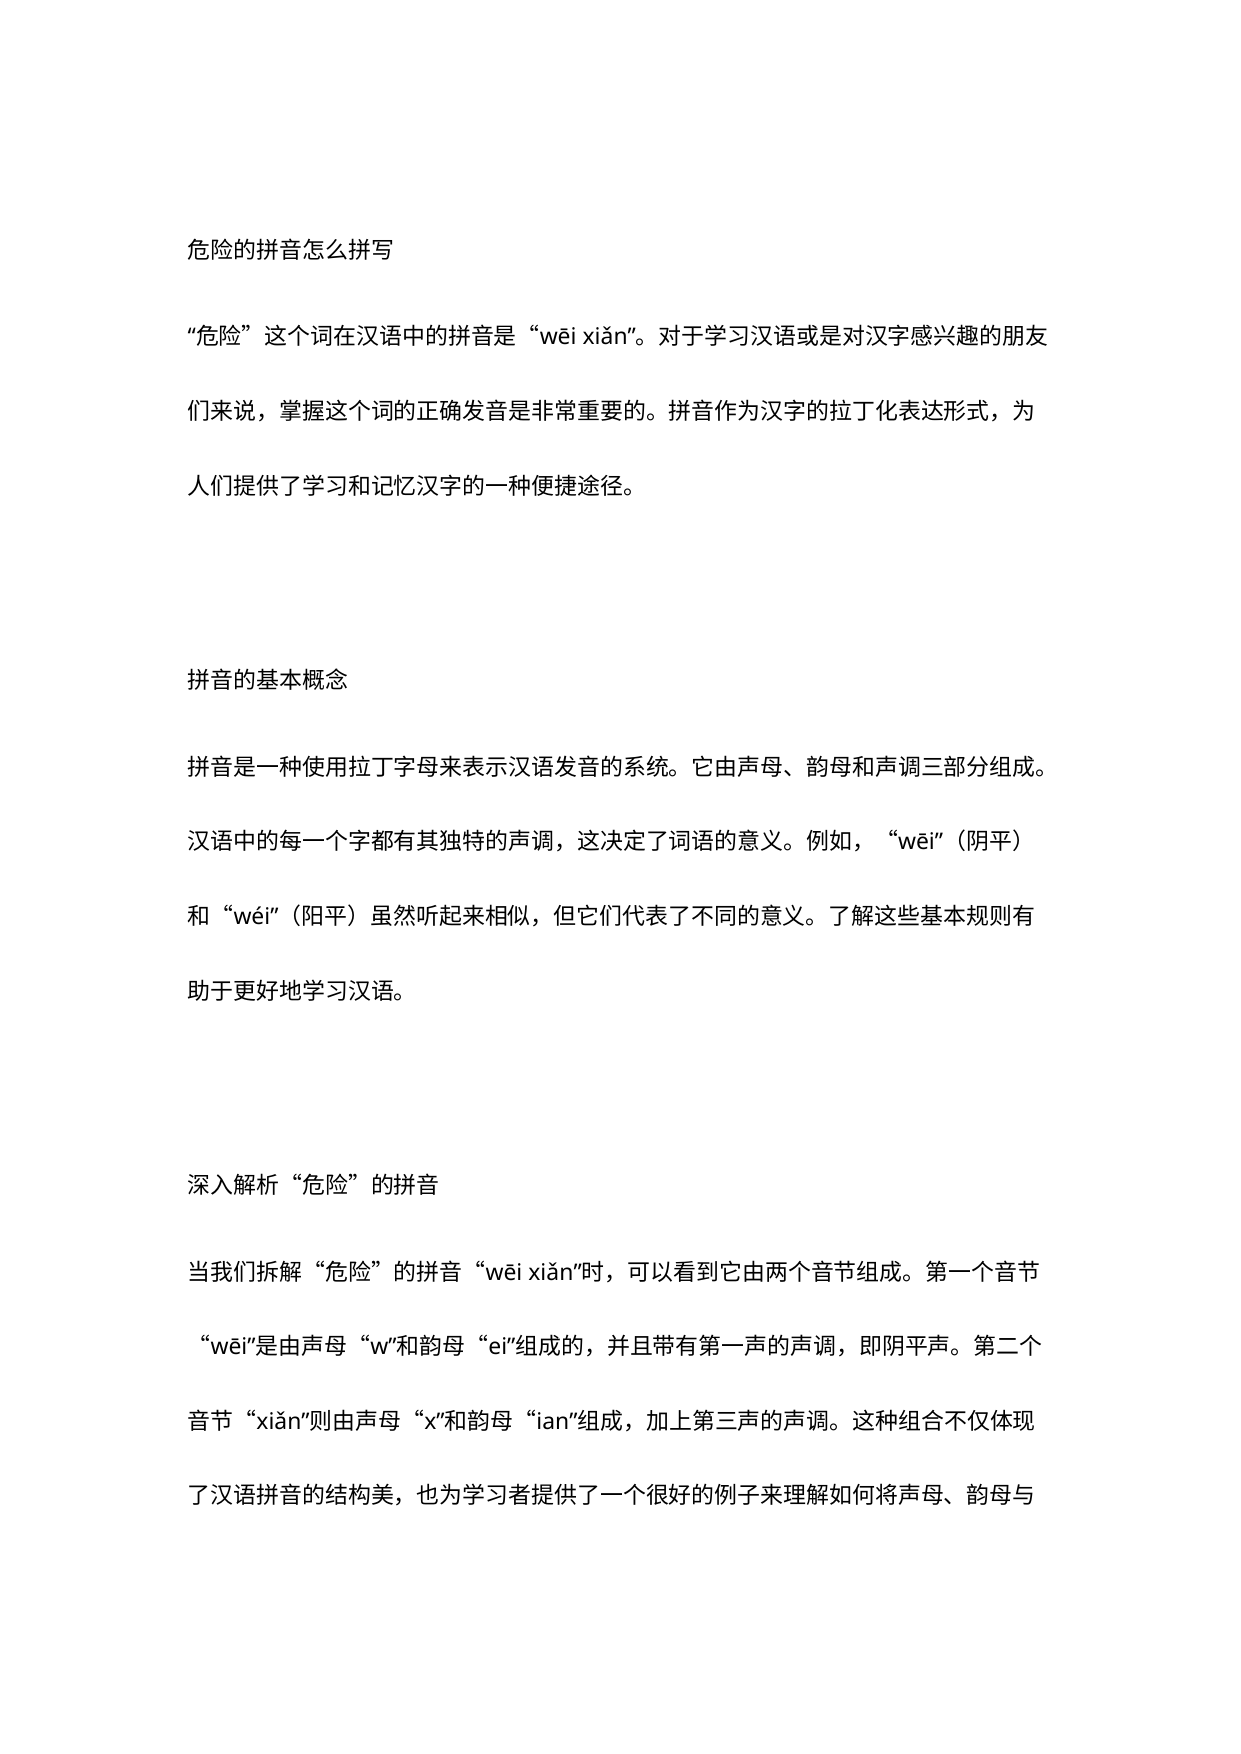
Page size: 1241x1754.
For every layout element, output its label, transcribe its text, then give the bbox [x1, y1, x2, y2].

text “危险”这个词在汉语中的拼音是“wēi xiǎn”。对于学习汉语或是对汉字感兴趣的朋友们来说，掌握这个词的正确发音是非常重要的。拼音作为汉字的拉丁化表达形式，为人们提供了学习和记忆汉字的一种便捷途径。 [187, 302, 1053, 517]
text 深入解析“危险”的拼音 [187, 1151, 1053, 1216]
text 拼音的基本概念 [187, 646, 1053, 711]
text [187, 1237, 1053, 1527]
text 危险的拼音怎么拼写 [187, 216, 1053, 281]
text 拼音是一种使用拉丁字母来表示汉语发音的系统。它由声母、韵母和声调三部分组成。汉语中的每一个字都有其独特的声调，这决定了词语的意义。例如，“wēi”（阴平）和“wéi”（阳平）虽然听起来相似，但它们代表了不同的意义。了解这些基本规则有助于更好地学习汉语。 [187, 733, 1053, 1022]
